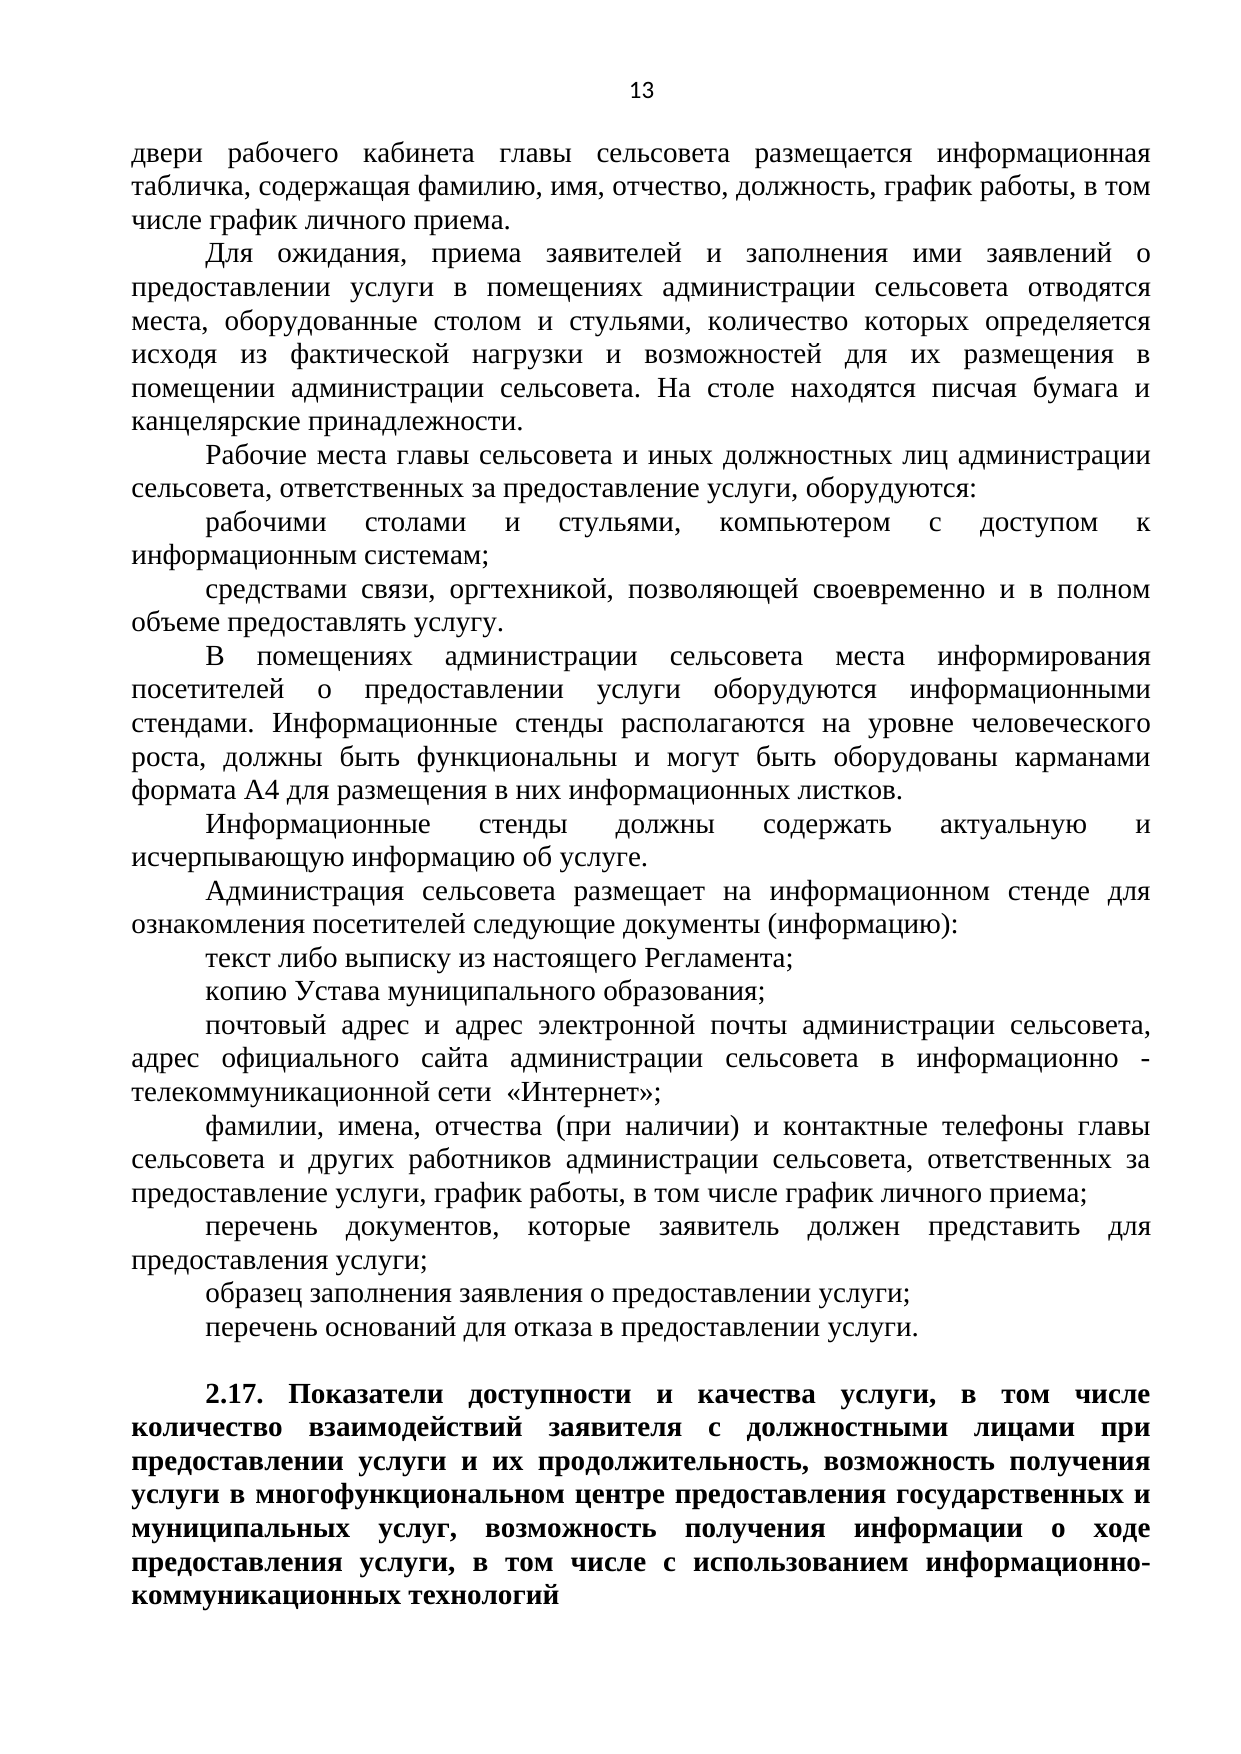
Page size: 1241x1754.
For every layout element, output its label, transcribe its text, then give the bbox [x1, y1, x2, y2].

text почтовый адрес и адрес электронной почты администрации сельсовета, адрес официального сайта администрации сельсовета в информационно - телекоммуникационной сети «Интернет»; [131, 1007, 1152, 1108]
text Администрация сельсовета размещает на информационном стенде для ознакомления посетителей следующие документы (информацию): [131, 873, 1152, 940]
text текст либо выписку из настоящего Регламента; [131, 940, 1152, 973]
text перечень документов, которые заявитель должен представить для предоставления услуги; [131, 1208, 1152, 1275]
text фамилии, имена, отчества (при наличии) и контактные телефоны главы сельсовета и других работников администрации сельсовета, ответственных за предоставление услуги, график работы, в том числе график личного приема; [131, 1108, 1152, 1208]
text средствами связи, оргтехникой, позволяющей своевременно и в полном объеме предоставлять услугу. [131, 571, 1152, 638]
text рабочими столами и стульями, компьютером с доступом к информационным системам; [131, 504, 1152, 571]
text перечень оснований для отказа в предоставлении услуги. [131, 1309, 1152, 1342]
text Информационные стенды должны содержать актуальную и исчерпывающую информацию об услуге. [131, 806, 1152, 873]
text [131, 135, 1152, 236]
text 2.17. Показатели доступности и качества услуги, в том числе количество взаимодействий заявителя с должностными лицами при предоставлении услуги и их продолжительность, возможность получения услуги в многофункциональном центре предоставления государственных и муниципальных услуг, возможность получения информации о ходе предоставления услуги, в том числе с использованием информационно-коммуникационных технологий [131, 1376, 1152, 1611]
text Для ожидания, приема заявителей и заполнения ими заявлений о предоставлении услуги в помещениях администрации сельсовета отводятся места, оборудованные столом и стульями, количество которых определяется исходя из фактической нагрузки и возможностей для их размещения в помещении администрации сельсовета. На столе находятся писчая бумага и канцелярские принадлежности. [131, 236, 1152, 437]
text копию Устава муниципального образования; [131, 973, 1152, 1007]
text В помещениях администрации сельсовета места информирования посетителей о предоставлении услуги оборудуются информационными стендами. Информационные стенды располагаются на уровне человеческого роста, должны быть функциональны и могут быть оборудованы карманами формата А4 для размещения в них информационных листков. [131, 638, 1152, 806]
text образец заполнения заявления о предоставлении услуги; [131, 1275, 1152, 1309]
text Рабочие места главы сельсовета и иных должностных лиц администрации сельсовета, ответственных за предоставление услуги, оборудуются: [131, 437, 1152, 504]
